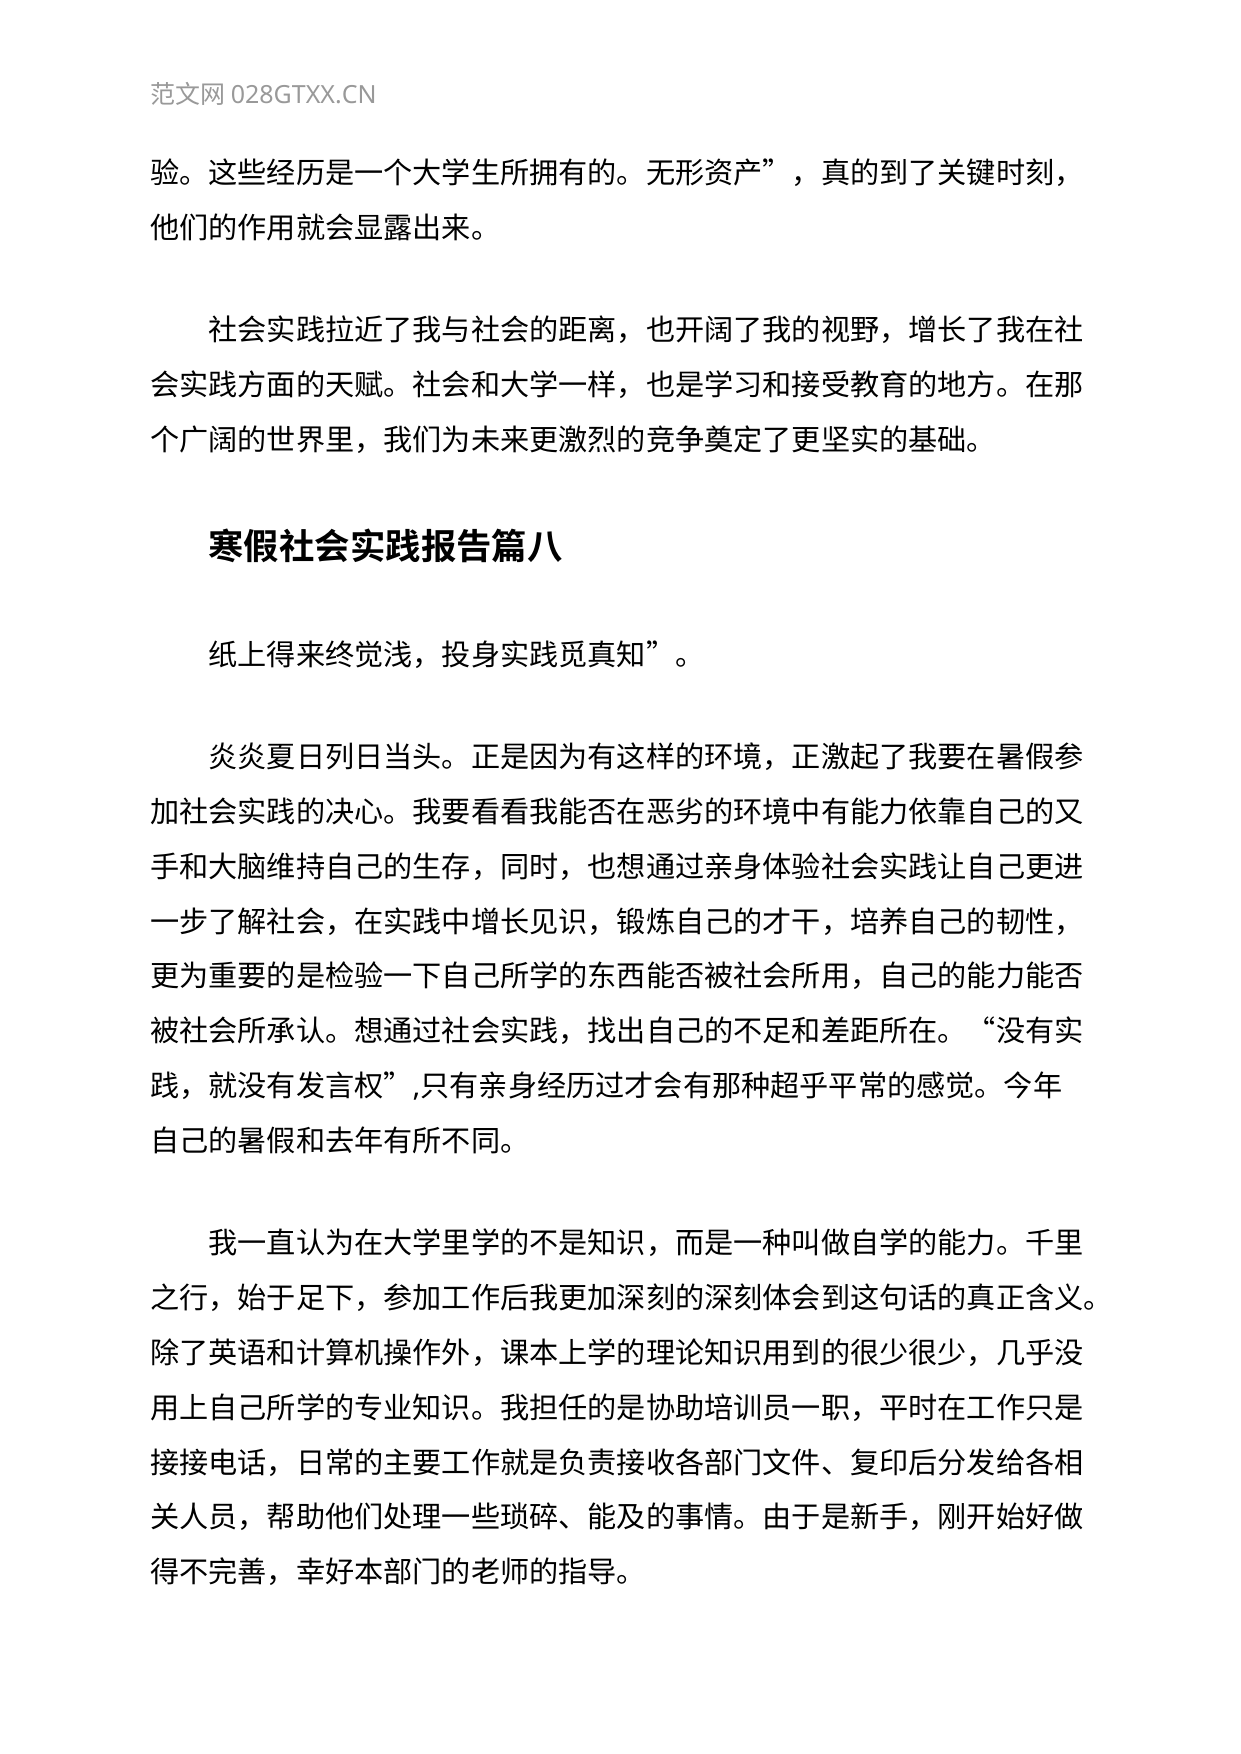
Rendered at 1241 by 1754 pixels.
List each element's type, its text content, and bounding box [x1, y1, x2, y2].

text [150, 150, 1090, 247]
text 寒假社会实践报告篇八 [150, 518, 1090, 569]
text 纸上得来终觉浅，投身实践觅真知”。 [150, 632, 1090, 674]
text 社会实践拉近了我与社会的距离，也开阔了我的视野，增长了我在社会实践方面的天赋。社会和大学一样，也是学习和接受教育的地方。在那个广阔的世界里，我们为未来更激烈的竞争奠定了更坚实的基础。 [150, 307, 1090, 459]
text 我一直认为在大学里学的不是知识，而是一种叫做自学的能力。千里之行，始于足下，参加工作后我更加深刻的深刻体会到这句话的真正含义。除了英语和计算机操作外，课本上学的理论知识用到的很少很少，几乎没用上自己所学的专业知识。我担任的是协助培训员一职，平时在工作只是接接电话，日常的主要工作就是负责接收各部门文件、复印后分发给各相关人员，帮助他们处理一些琐碎、能及的事情。由于是新手，刚开始好做得不完善，幸好本部门的老师的指导。 [150, 1219, 1090, 1591]
text 炎炎夏日列日当头。正是因为有这样的环境，正激起了我要在暑假参加社会实践的决心。我要看看我能否在恶劣的环境中有能力依靠自己的又手和大脑维持自己的生存，同时，也想通过亲身体验社会实践让自己更进一步了解社会，在实践中增长见识，锻炼自己的才干，培养自己的韧性，更为重要的是检验一下自己所学的东西能否被社会所用，自己的能力能否被社会所承认。想通过社会实践，找出自己的不足和差距所在。“没有实践，就没有发言权”,只有亲身经历过才会有那种超乎平常的感觉。今年自己的暑假和去年有所不同。 [150, 733, 1090, 1160]
